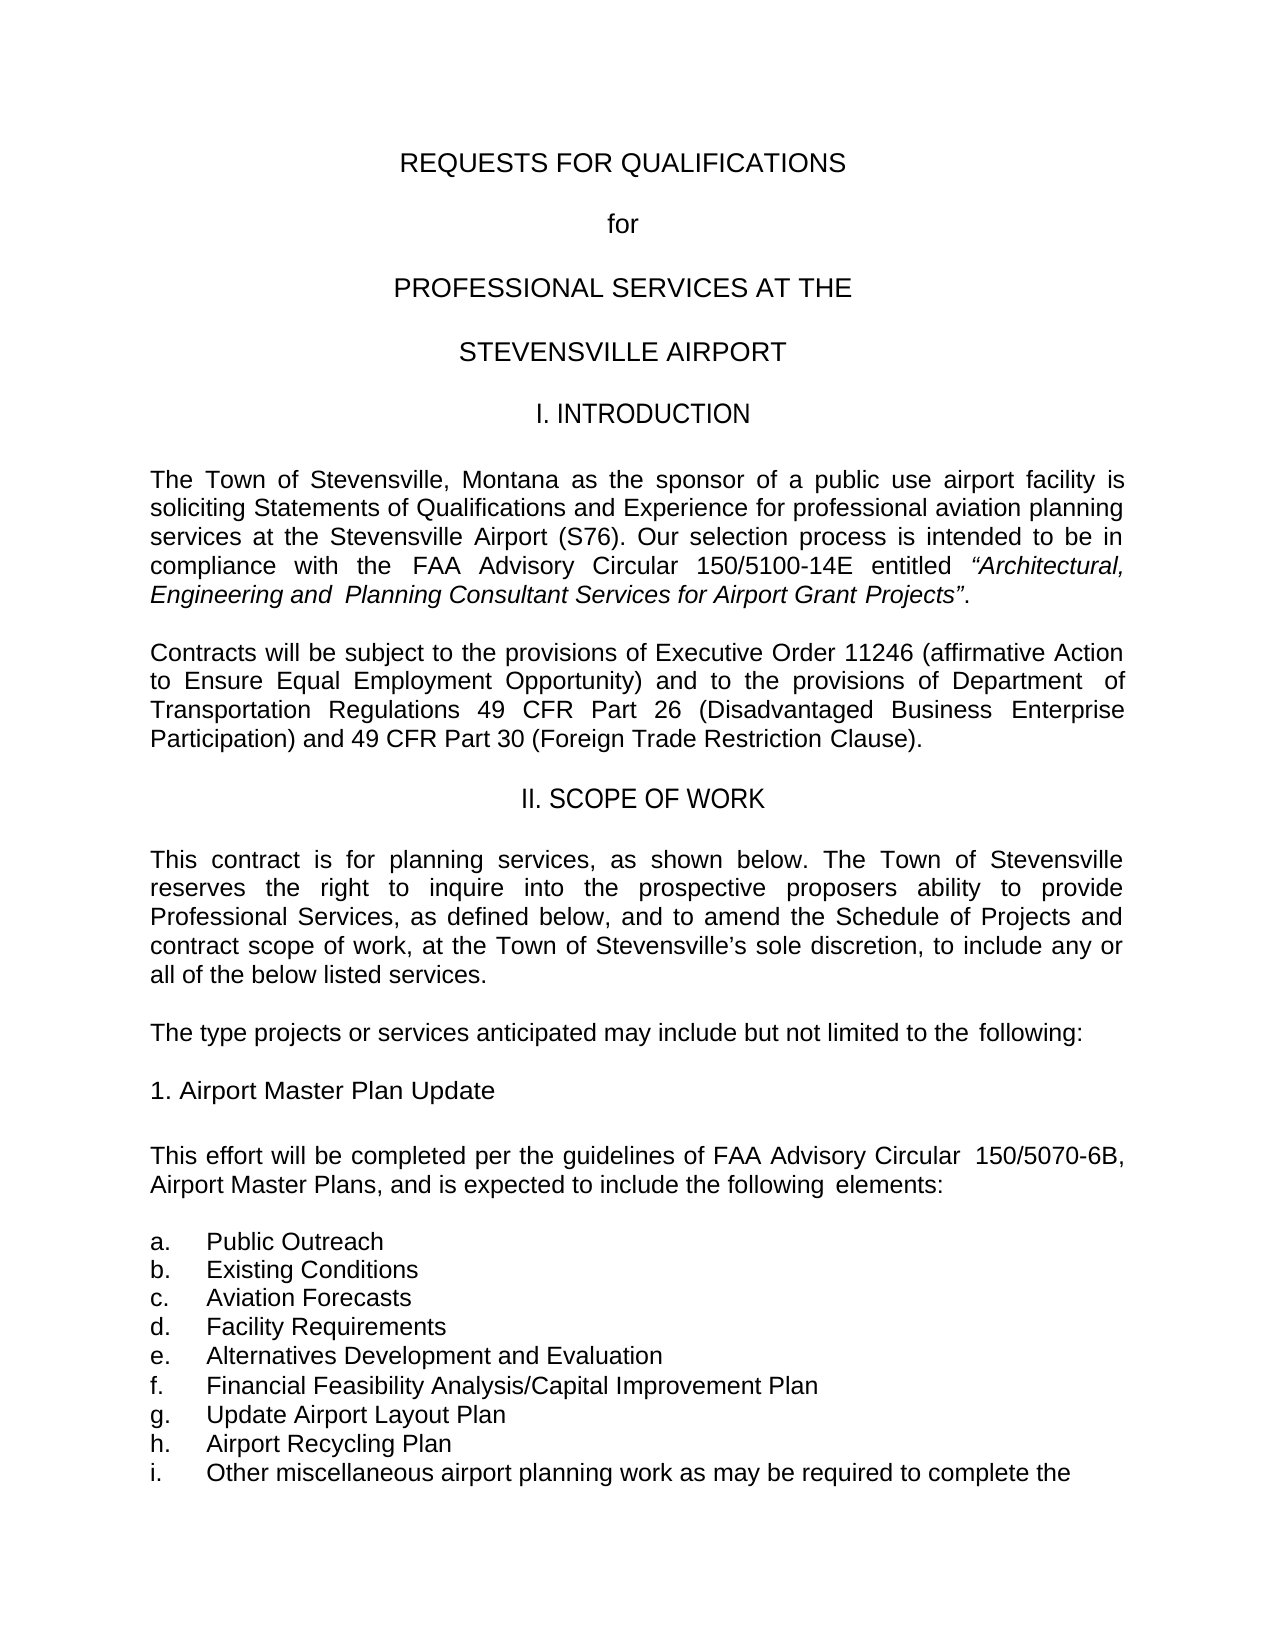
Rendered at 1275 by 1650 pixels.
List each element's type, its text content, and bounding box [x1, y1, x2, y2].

text The type projects or services anticipated may include but not limited to the following: [150, 1018, 1096, 1046]
text REQUESTS FOR QUALIFICATIONS [150, 150, 1096, 179]
text STEVENSVILLE AIRPORT [150, 336, 1096, 367]
text The Town of Stevensville, Montana as the sponsor of a public use airport facility is soliciting Statements of Qualifications and Experience for professional aviation planning services at the Stevensville Airport (S76). Our selection process is intended to be in compliance with the FAA Advisory Circular 150/5100-14E entitled “Architectural, Engineering and Planning Consultant Services for Airport Grant Projects”. [150, 464, 1125, 608]
text h. Airport Recycling Plan [150, 1429, 1096, 1458]
text Contracts will be subject to the provisions of Executive Order 11246 (affirmative Action to Ensure Equal Employment Opportunity) and to the provisions of Department of Transportation Regulations 49 CFR Part 26 (Disadvantaged Business Enterprise Participation) and 49 CFR Part 30 (Foreign Trade Restriction Clause). [150, 638, 1125, 753]
text c. Aviation Forecasts [150, 1284, 1096, 1312]
text e. Alternatives Development and Evaluation [150, 1342, 1096, 1370]
text PROFESSIONAL SERVICES AT THE [150, 272, 1096, 303]
text d. Facility Requirements [150, 1312, 1096, 1341]
text b. Existing Conditions [150, 1255, 1096, 1284]
text This effort will be completed per the guidelines of FAA Advisory Circular 150/5070-6B, Airport Master Plans, and is expected to include the following elements: [150, 1142, 1125, 1199]
subtitle II. SCOPE OF WORK [161, 782, 1125, 815]
text 1. Airport Master Plan Update [150, 1076, 1125, 1104]
text a. Public Outreach [150, 1228, 1096, 1255]
text for [150, 208, 1096, 239]
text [150, 1458, 1111, 1487]
subtitle I. INTRODUCTION [161, 397, 1125, 429]
text f. Financial Feasibility Analysis/Capital Improvement Plan [150, 1371, 1096, 1399]
text This contract is for planning services, as shown below. The Town of Stevensville reserves the right to inquire into the prospective proposers ability to provide Professional Services, as defined below, and to amend the Schedule of Projects and contract scope of work, at the Town of Stevensville’s sole discretion, to include any or all of the below listed services. [150, 844, 1125, 988]
text g. Update Airport Layout Plan [150, 1400, 1096, 1429]
